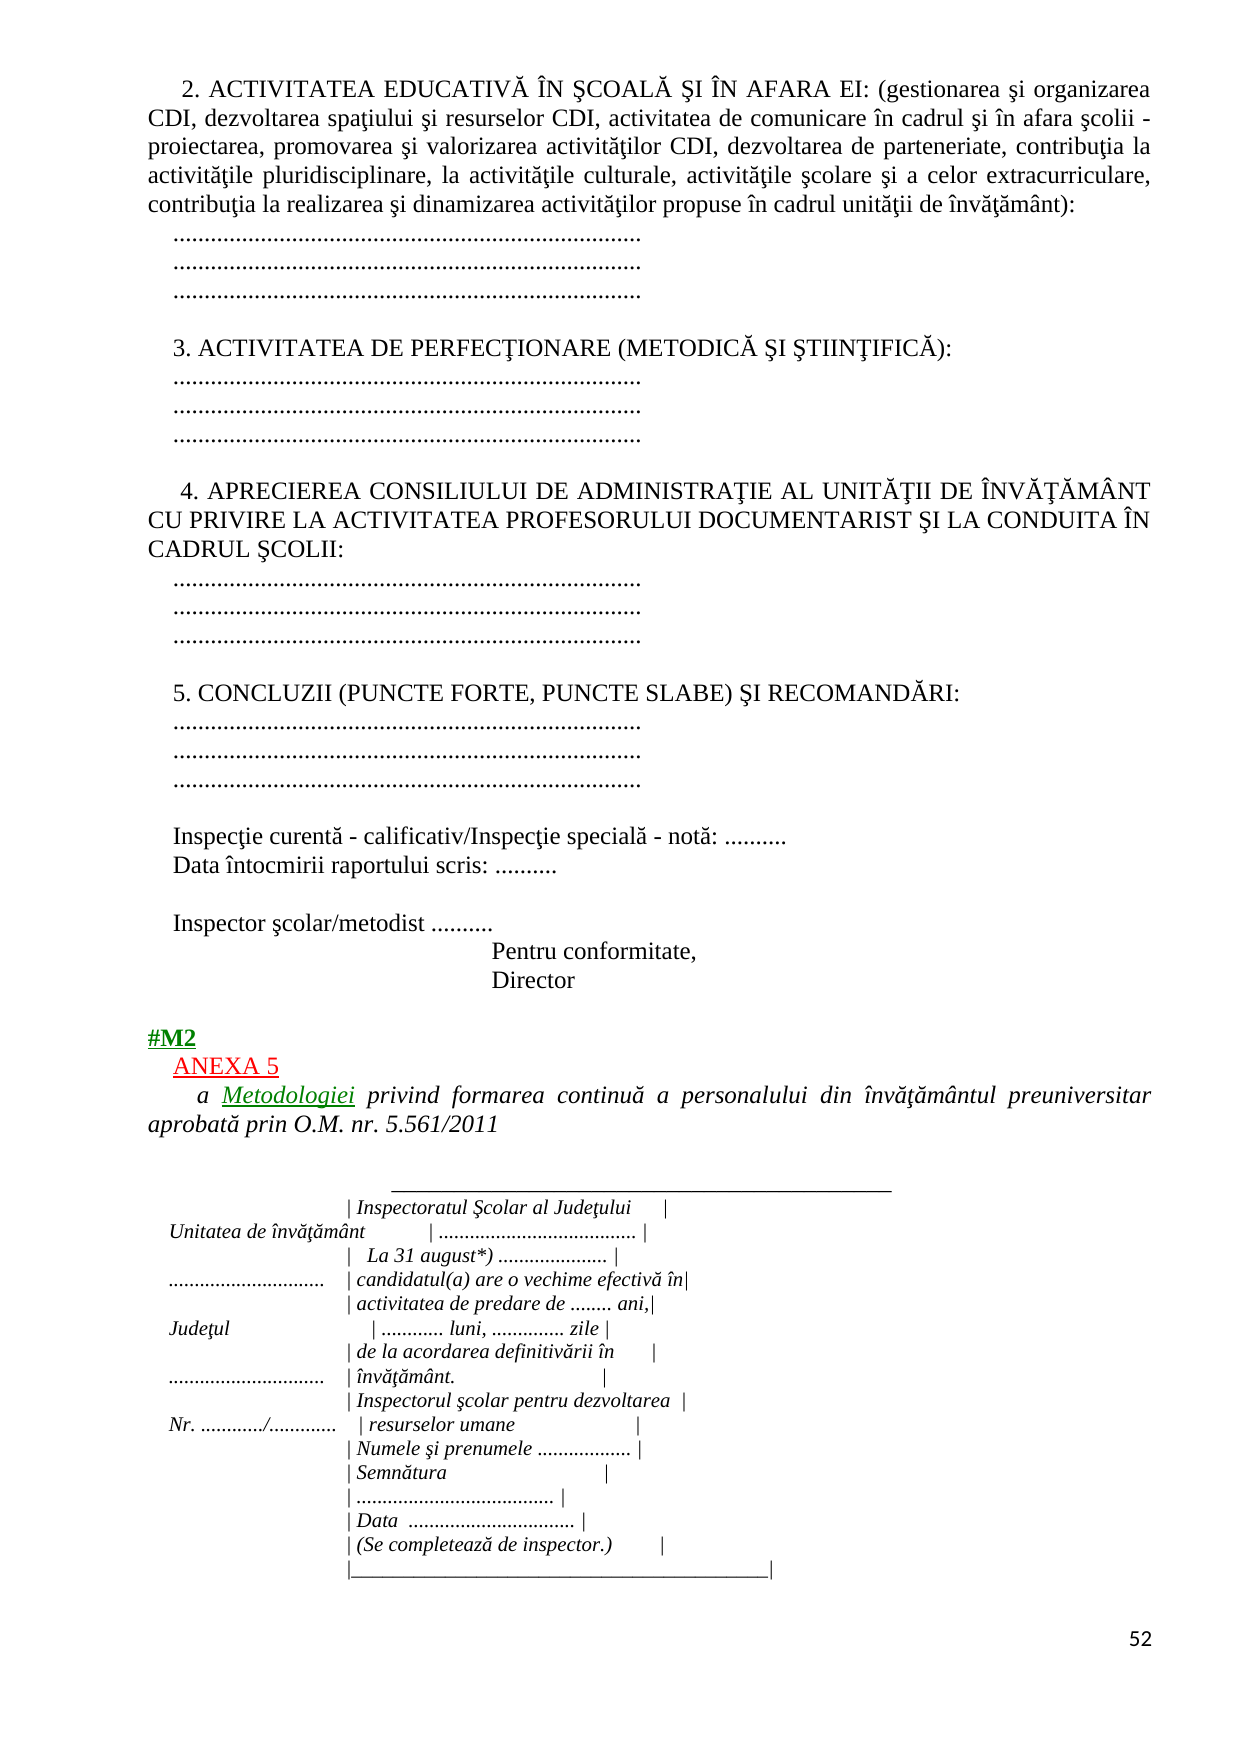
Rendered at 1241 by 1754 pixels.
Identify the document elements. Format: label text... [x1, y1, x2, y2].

text | La 31 august*) ..................... | [148, 1243, 1152, 1267]
text ........................................................................... [148, 419, 1152, 448]
text |________________________________________| [148, 1556, 1152, 1580]
text .............................. | învăţământ. | [148, 1363, 1152, 1388]
text ........................................................................... [148, 218, 1152, 246]
text Judeţul | ............ luni, .............. zile | [148, 1315, 1152, 1339]
text Data întocmirii raportului scris: .......... [148, 850, 1152, 879]
text | Numele şi prenumele .................. | [148, 1436, 1152, 1460]
text ........................................................................... [148, 591, 1152, 620]
text ........................................................................... [148, 764, 1152, 793]
text | Inspectorul şcolar pentru dezvoltarea | [148, 1388, 1152, 1412]
text 4. APRECIEREA CONSILIULUI DE ADMINISTRAŢIE AL UNITĂŢII DE ÎNVĂŢĂMÂNT CU PRIVIRE LA ACTIVITATEA PROFESORULUI DOCUMENTARIST ŞI LA CONDUITA ÎN CADRUL ŞCOLII: [148, 476, 1152, 563]
text 3. ACTIVITATEA DE PERFECŢIONARE (METODICĂ ŞI ŞTIINŢIFICĂ): [148, 333, 1152, 361]
text ........................................................................... [148, 390, 1152, 419]
text ........................................................................... [148, 735, 1152, 764]
text Nr. ............/............. | resurselor umane | [148, 1412, 1152, 1436]
text a Metodologiei privind formarea continuă a personalului din învăţământul preuniversitar aprobată prin O.M. nr. 5.561/2011 [148, 1080, 1152, 1138]
text .............................. | candidatul(a) are o vechime efectivă în| [148, 1267, 1152, 1291]
text ANEXA 5 [148, 1051, 1152, 1080]
text | de la acordarea definitivării în | [148, 1339, 1152, 1363]
text ........................................................................... [148, 563, 1152, 591]
text ........................................................................... [148, 620, 1152, 649]
text | Data ................................ | [148, 1508, 1152, 1532]
text 2. ACTIVITATEA EDUCATIVĂ ÎN ŞCOALĂ ŞI ÎN AFARA EI: (gestionarea şi organizarea CDI, dezvoltarea spaţiului şi resurselor CDI, activitatea de comunicare în cadrul şi în afara şcolii - proiectarea, promovarea şi valorizarea activităţilor CDI, dezvoltarea de parteneriate, contribuţia la activităţile pluridisciplinare, la activităţile culturale, activităţile şcolare şi a celor extracurriculare, contribuţia la realizarea şi dinamizarea activităţilor propuse în cadrul unităţii de învăţământ): [148, 74, 1152, 218]
text Pentru conformitate, [148, 936, 1152, 965]
text ........................................................................... [148, 706, 1152, 735]
text Inspector şcolar/metodist .......... [148, 908, 1152, 936]
text Unitatea de învăţământ | ...................................... | [148, 1219, 1152, 1243]
text 5. CONCLUZII (PUNCTE FORTE, PUNCTE SLABE) ŞI RECOMANDĂRI: [148, 678, 1152, 706]
text ........................................................................... [148, 246, 1152, 275]
text #M2 [148, 1023, 1152, 1051]
text | (Se completează de inspector.) | [148, 1532, 1152, 1556]
text ________________________________________ [148, 1166, 1152, 1195]
text | ...................................... | [148, 1484, 1152, 1508]
text Inspecţie curentă - calificativ/Inspecţie specială - notă: .......... [148, 821, 1152, 850]
text ........................................................................... [148, 275, 1152, 304]
text | activitatea de predare de ........ ani,| [148, 1291, 1152, 1315]
text | Semnătura | [148, 1460, 1152, 1484]
text Director [148, 965, 1152, 994]
text | Inspectoratul Şcolar al Judeţului | [148, 1195, 1152, 1219]
text ........................................................................... [148, 361, 1152, 390]
